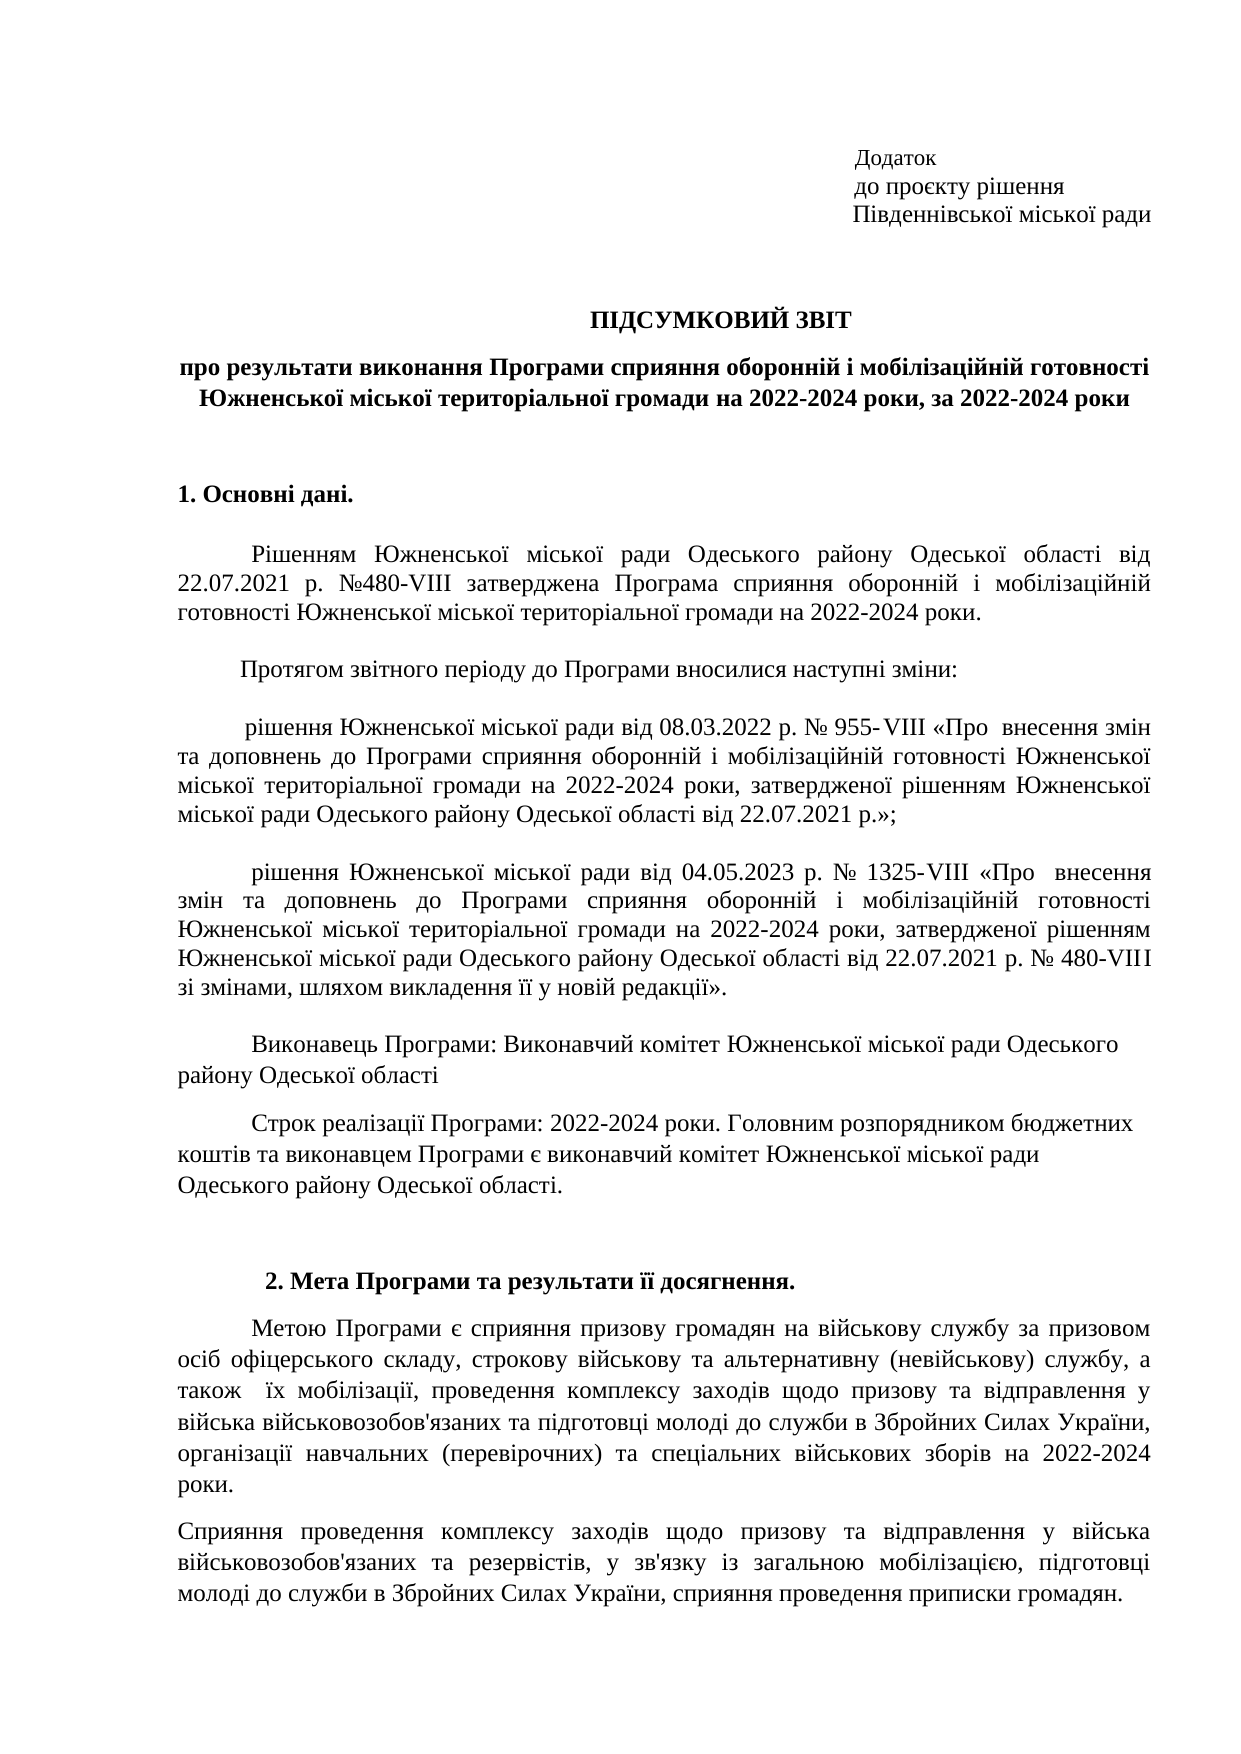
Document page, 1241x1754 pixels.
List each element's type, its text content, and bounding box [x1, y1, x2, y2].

text рішення Южненської міської ради від 08.03.2022 р. № 955-VIII «Про внесення змін та доповнень до Програми сприяння оборонній і мобілізаційній готовності Южненської міської територіальної громади на 2022-2024 роки, затвердженої рішенням Южненської міської ради Одеського району Одеської області від 22.07.2021 р.»; [177, 712, 1152, 827]
text Додаток [177, 144, 1152, 171]
text до проєкту рішення [177, 171, 1152, 199]
text ПІДСУМКОВИЙ ЗВІТ [177, 305, 1152, 333]
text Сприяння проведення комплексу заходів щодо призову та відправлення у війська військовозобов'язаних та резервістів, у зв'язку із загальною мобілізацією, підготовці молоді до служби в Збройних Силах України, сприяння проведення приписки громадян. [177, 1516, 1152, 1607]
text рішення Южненської міської ради від 04.05.2023 р. № 1325-VIII «Про внесення змін та доповнень до Програми сприяння оборонній і мобілізаційній готовності Южненської міської територіальної громади на 2022-2024 роки, затвердженої рішенням Южненської міської ради Одеського району Одеської області від 22.07.2021 р. № 480-VIII зі змінами, шляхом викладення її у новій редакції». [177, 857, 1152, 1000]
text 2. Мета Програми та результати її досягнення. [177, 1266, 1152, 1294]
text 1. Основні дані. [177, 479, 1152, 508]
text Строк реалізації Програми: 2022-2024 роки. Головним розпорядником бюджетних коштів та виконавцем Програми є виконавчий комітет Южненської міської ради Одеського району Одеської області. [177, 1108, 1152, 1199]
text Метою Програми є сприяння призову громадян на військову службу за призовом осіб офіцерського складу, строкову військову та альтернативну (невійськову) службу, а також їх мобілізації, проведення комплексу заходів щодо призову та відправлення у війська військовозобов'язаних та підготовці молоді до служби в Збройних Силах України, організації навчальних (перевірочних) та спеціальних військових зборів на 2022-2024 роки. [177, 1313, 1152, 1497]
text Протягом звітного періоду до Програми вносилися наступні зміни: [177, 654, 1152, 683]
text Рішенням Южненської міської ради Одеського району Одеської області від 22.07.2021 р. №480-VIII затверджена Програма сприяння оборонній і мобілізаційній готовності Южненської міської територіальної громади на 2022-2024 роки. [177, 539, 1152, 625]
text Виконавець Програми: Виконавчий комітет Южненської міської ради Одеського району Одеської області [177, 1029, 1152, 1089]
text про результати виконання Програми сприяння оборонній і мобілізаційній готовності Южненської міської територіальної громади на 2022-2024 роки, за 2022-2024 роки [177, 352, 1152, 412]
text Південнівської міської ради [177, 199, 1152, 228]
